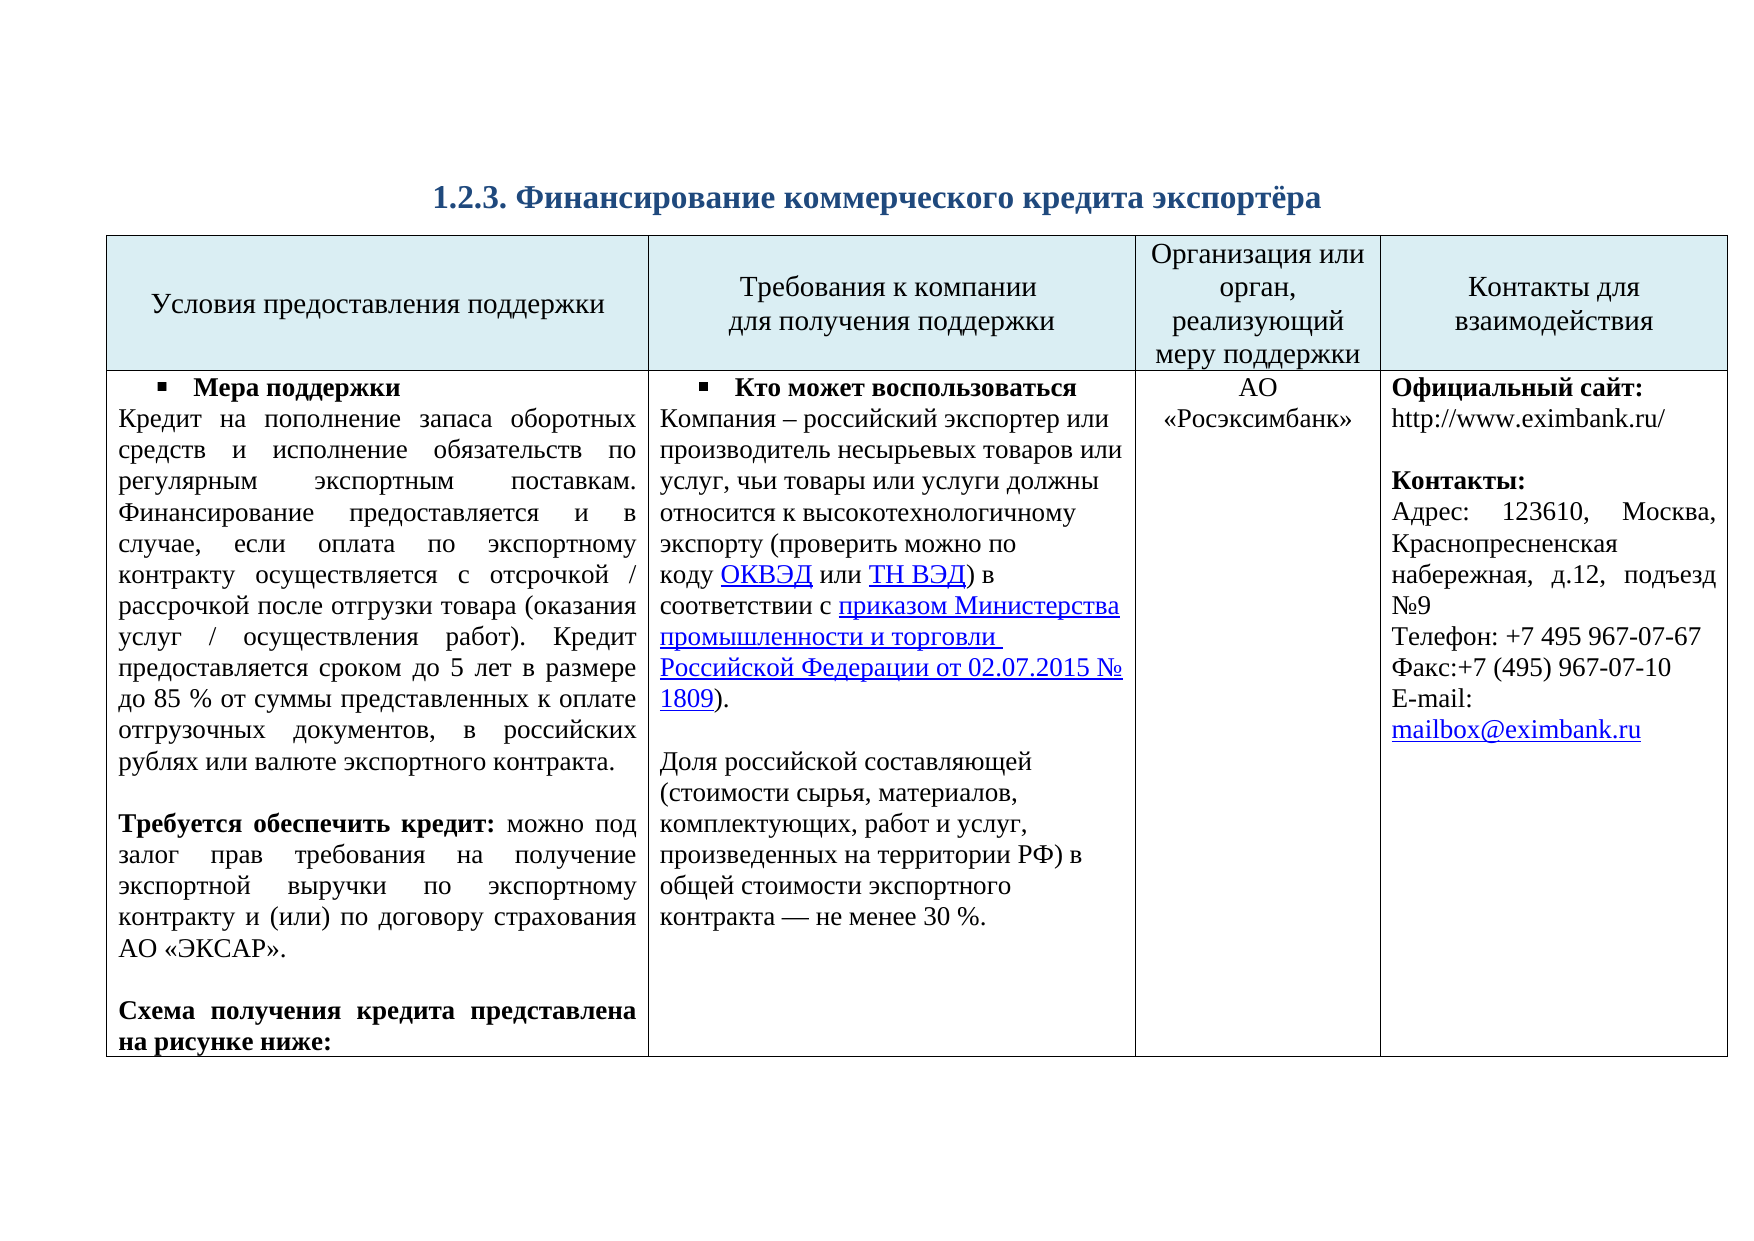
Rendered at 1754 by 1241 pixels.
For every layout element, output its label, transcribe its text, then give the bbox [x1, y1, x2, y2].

table_cell Официальный сайт: http://www.eximbank.ru/ Контакты: Адрес: 123610, Москва, Краснопресненская набережная, д.12, подъезд №9 Телефон: +7 495 967-07-67 Факс:+7 (495) 967-07-10 E-mail: mailbox@eximbank.ru [1381, 371, 1727, 1056]
table_header Требования к компании для получения поддержки [649, 236, 1135, 370]
table_cell Кто может воспользоваться Компания – российский экспортер или производитель несырьевых товаров или услуг, чьи товары или услуги должны относится к высокотехнологичному экспорту (проверить можно по коду ОКВЭД или ТН ВЭД) в соответствии с приказом Министерства промышленности и торговли Российской Федерации от 02.07.2015 № 1809). Доля российской составляющей (стоимости сырья, материалов, комплектующих, работ и услуг, произведенных на территории РФ) в общей стоимости экспортного контракта — не менее 30 %. [649, 371, 1135, 1056]
text 1.2.3. Финансирование коммерческого кредита экспортёра [118, 177, 1636, 216]
table_header Организация или орган, реализующий меру поддержки [1136, 236, 1380, 370]
table_header Условия предоставления поддержки [107, 236, 648, 370]
table_header Контакты для взаимодействия [1381, 236, 1727, 370]
table_cell АО «Росэксимбанк» [1136, 371, 1380, 1056]
table_cell Мера поддержки Кредит на пополнение запаса оборотных средств и исполнение обязательств по регулярным экспортным поставкам. Финансирование предоставляется и в случае, если оплата по экспортному контракту осуществляется с отсрочкой / рассрочкой после отгрузки товара (оказания услуг / осуществления работ). Кредит предоставляется сроком до 5 лет в размере до 85 % от суммы представленных к оплате отгрузочных документов, в российских рублях или валюте экспортного контракта. Требуется обеспечить кредит: можно под залог прав требования на получение экспортной выручки по экспортному контракту и (или) по договору страхования АО «ЭКСАР». Схема получения кредита представлена на рисунке ниже: [107, 371, 648, 1056]
